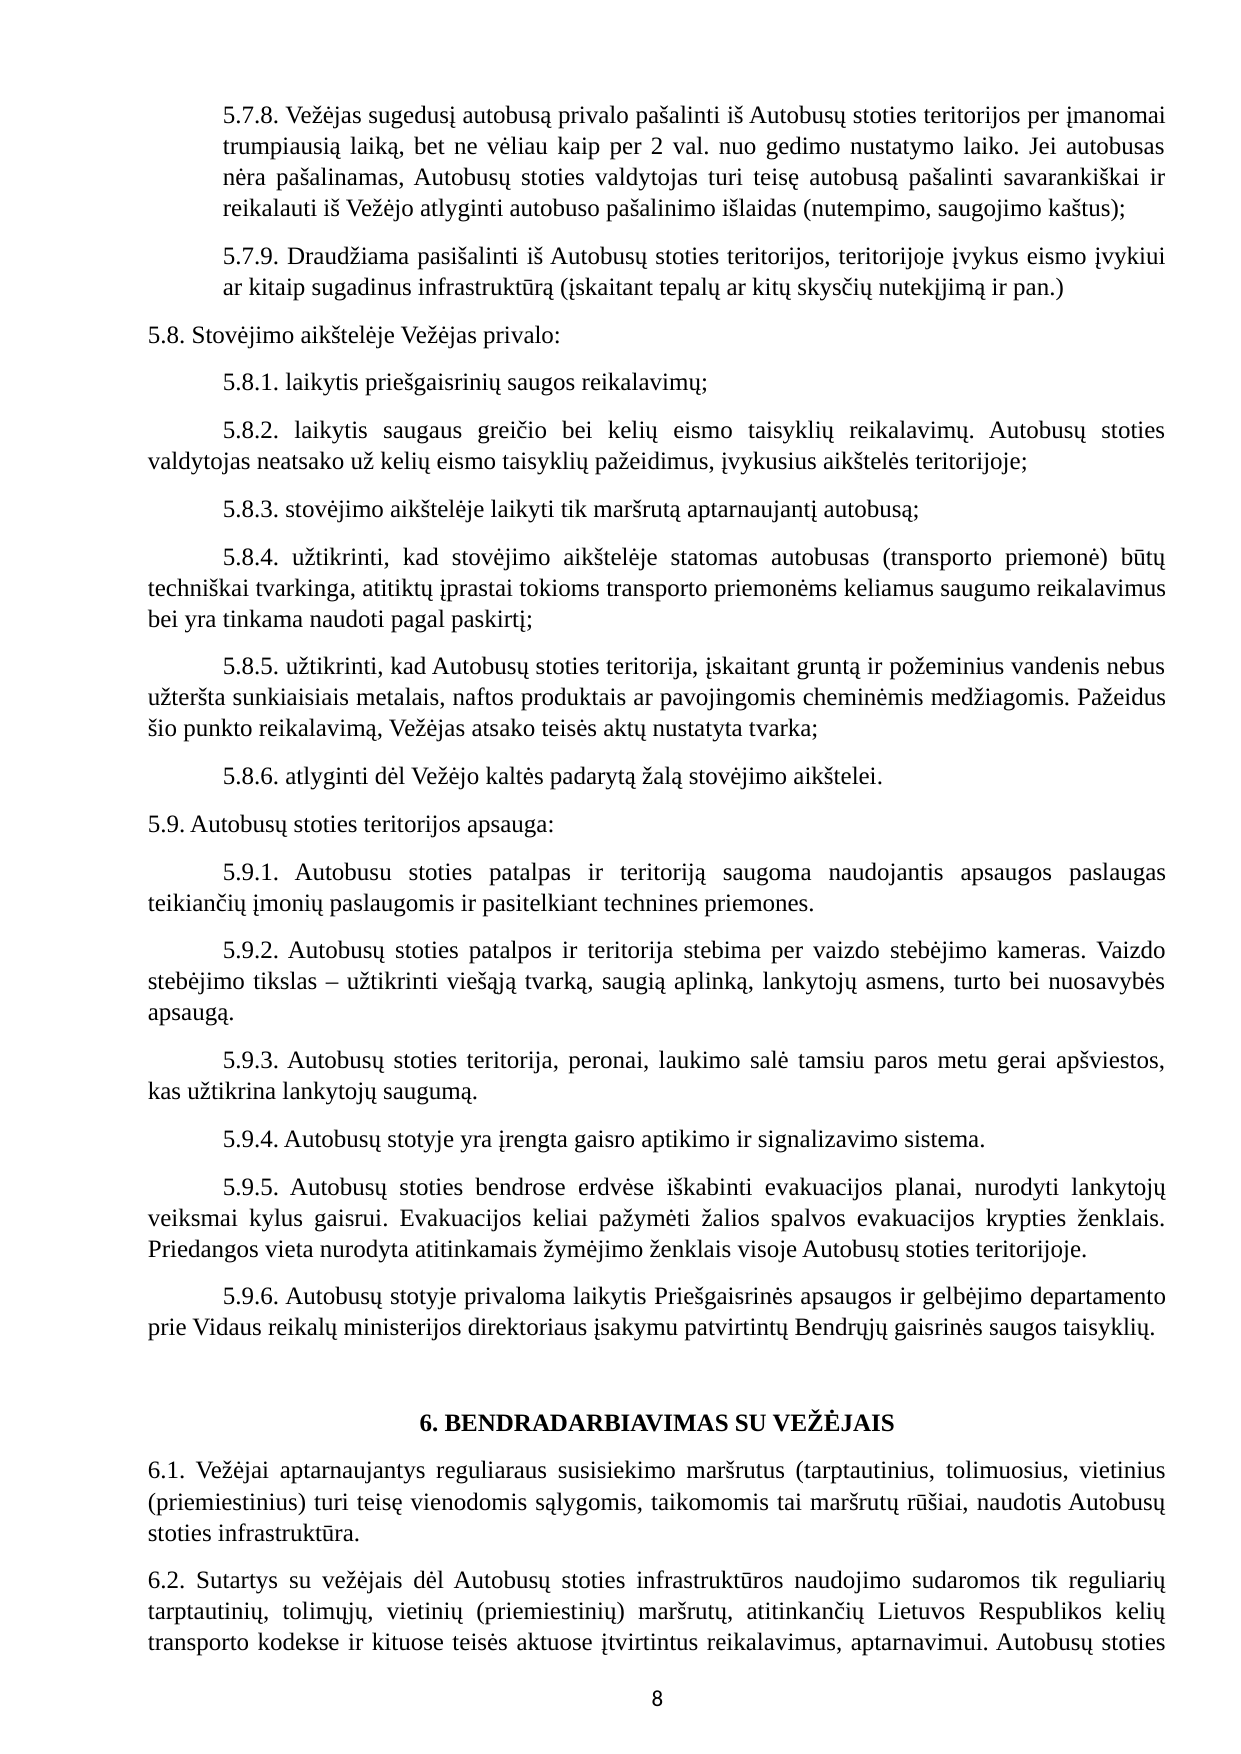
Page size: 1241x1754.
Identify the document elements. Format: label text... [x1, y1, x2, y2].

text 5.9.4. Autobusų stotyje yra įrengta gaisro aptikimo ir signalizavimo sistema. [148, 1124, 1167, 1153]
text 5.9.5. Autobusų stoties bendrose erdvėse iškabinti evakuacijos planai, nurodyti lankytojų veiksmai kylus gaisrui. Evakuacijos keliai pažymėti žalios spalvos evakuacijos krypties ženklais. Priedangos vieta nurodyta atitinkamais žymėjimo ženklais visoje Autobusų stoties teritorijoje. [148, 1172, 1167, 1262]
text 6. BENDRADARBIAVIMAS SU VEŽĖJAIS [148, 1408, 1167, 1437]
text 5.9.1. Autobusu stoties patalpas ir teritoriją saugoma naudojantis apsaugos paslaugas teikiančių įmonių paslaugomis ir pasitelkiant technines priemones. [148, 857, 1167, 916]
text 5.8.3. stovėjimo aikštelėje laikyti tik maršrutą aptarnaujantį autobusą; [148, 494, 1167, 523]
text 5.7.8. Vežėjas sugedusį autobusą privalo pašalinti iš Autobusų stoties teritorijos per įmanomai trumpiausią laiką, bet ne vėliau kaip per 2 val. nuo gedimo nustatymo laiko. Jei autobusas nėra pašalinamas, Autobusų stoties valdytojas turi teisę autobusą pašalinti savarankiškai ir reikalauti iš Vežėjo atlyginti autobuso pašalinimo išlaidas (nutempimo, saugojimo kaštus); [223, 100, 1167, 222]
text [148, 1565, 1167, 1656]
text 5.8.6. atlyginti dėl Vežėjo kaltės padarytą žalą stovėjimo aikštelei. [148, 761, 1167, 790]
text 5.9.3. Autobusų stoties teritorija, peronai, laukimo salė tamsiu paros metu gerai apšviestos, kas užtikrina lankytojų saugumą. [148, 1045, 1167, 1105]
text 5.9.6. Autobusų stotyje privaloma laikytis Priešgaisrinės apsaugos ir gelbėjimo departamento prie Vidaus reikalų ministerijos direktoriaus įsakymu patvirtintų Bendrųjų gaisrinės saugos taisyklių. [148, 1281, 1167, 1341]
text 6.1. Vežėjai aptarnaujantys reguliaraus susisiekimo maršrutus (tarptautinius, tolimuosius, vietinius (priemiestinius) turi teisę vienodomis sąlygomis, taikomomis tai maršrutų rūšiai, naudotis Autobusų stoties infrastruktūra. [148, 1456, 1167, 1546]
text 5.8.4. užtikrinti, kad stovėjimo aikštelėje statomas autobusas (transporto priemonė) būtų techniškai tvarkinga, atitiktų įprastai tokioms transporto priemonėms keliamus saugumo reikalavimus bei yra tinkama naudoti pagal paskirtį; [148, 542, 1167, 632]
text 5.8.1. laikytis priešgaisrinių saugos reikalavimų; [148, 367, 1167, 396]
text 5.7.9. Draudžiama pasišalinti iš Autobusų stoties teritorijos, teritorijoje įvykus eismo įvykiui ar kitaip sugadinus infrastruktūrą (įskaitant tepalų ar kitų skysčių nutekįjimą ir pan.) [223, 241, 1167, 301]
text 5.8.2. laikytis saugaus greičio bei kelių eismo taisyklių reikalavimų. Autobusų stoties valdytojas neatsako už kelių eismo taisyklių pažeidimus, įvykusius aikštelės teritorijoje; [148, 415, 1167, 475]
text 5.8.5. užtikrinti, kad Autobusų stoties teritorija, įskaitant gruntą ir požeminius vandenis nebus užteršta sunkiaisiais metalais, naftos produktais ar pavojingomis cheminėmis medžiagomis. Pažeidus šio punkto reikalavimą, Vežėjas atsako teisės aktų nustatyta tvarka; [148, 651, 1167, 742]
text 5.9. Autobusų stoties teritorijos apsauga: [148, 809, 1167, 838]
text 5.8. Stovėjimo aikštelėje Vežėjas privalo: [148, 320, 1167, 348]
text 5.9.2. Autobusų stoties patalpos ir teritorija stebima per vaizdo stebėjimo kameras. Vaizdo stebėjimo tikslas – užtikrinti viešąją tvarką, saugią aplinką, lankytojų asmens, turto bei nuosavybės apsaugą. [148, 935, 1167, 1026]
